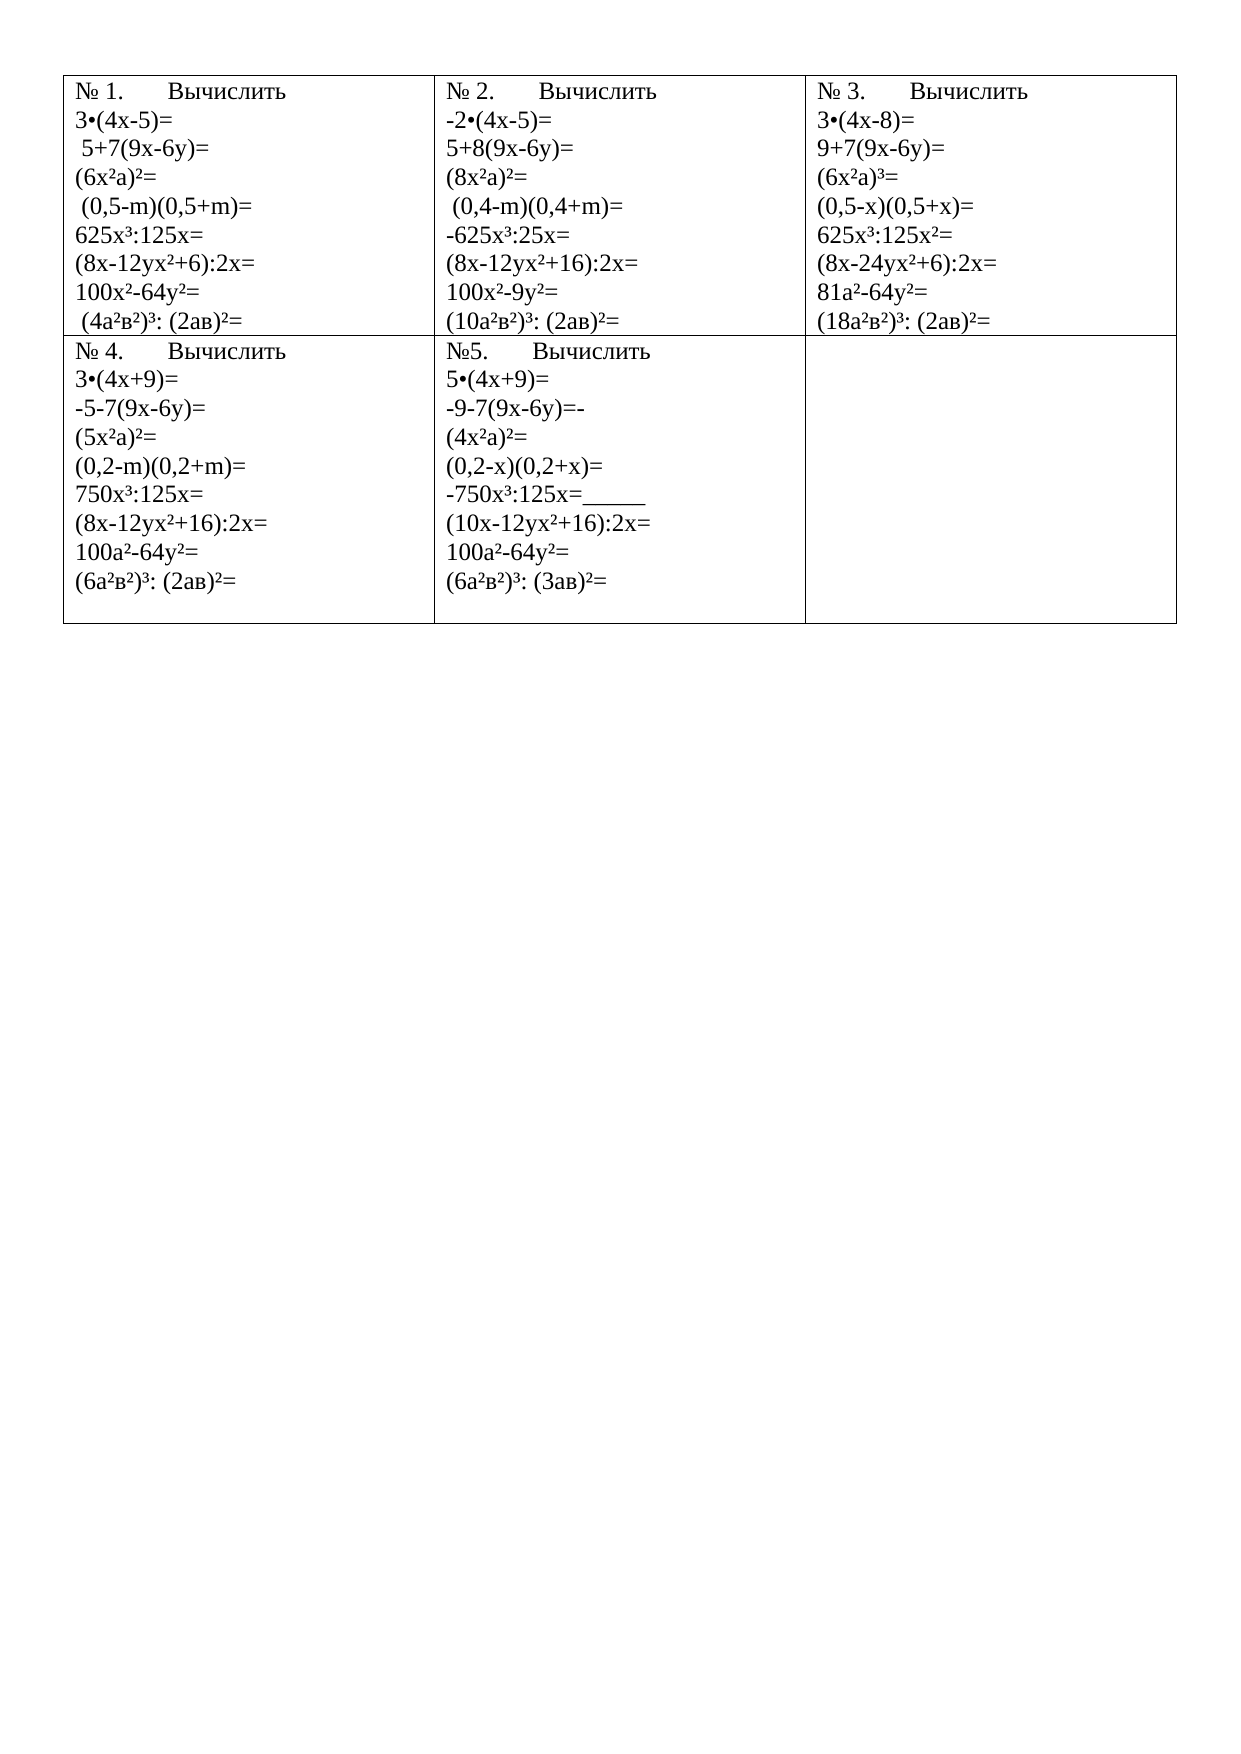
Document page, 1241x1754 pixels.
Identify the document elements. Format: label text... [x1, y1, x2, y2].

table_cell № 4. Вычислить 3•(4х+9)= -5-7(9х-6у)= (5х²а)²= (0,2-m)(0,2+m)= 750х³:125х= (8х-12ух²+16):2х= 100а²-64y²= (6а²в²)³: (2ав)²= [64, 336, 434, 623]
table_cell [806, 336, 1176, 623]
table_cell №5. Вычислить 5•(4х+9)= -9-7(9х-6у)=- (4х²а)²= (0,2-х)(0,2+х)= -750х³:125х=_____ (10х-12ух²+16):2х= 100а²-64y²= (6а²в²)³: (3ав)²= [435, 336, 805, 623]
table_header № 2. Вычислить -2•(4х-5)= 5+8(9х-6у)= (8х²а)²= (0,4-m)(0,4+m)= -625х³:25х= (8х-12ух²+16):2х= 100x²-9y²= (10а²в²)³: (2ав)²= [435, 76, 805, 335]
table_header № 1. Вычислить 3•(4х-5)= 5+7(9х-6у)= (6х²а)²= (0,5-m)(0,5+m)= 625х³:125х= (8х-12ух²+6):2х= 100x²-64y²= (4а²в²)³: (2ав)²= [64, 76, 434, 335]
table_header № 3. Вычислить 3•(4х-8)= 9+7(9х-6у)= (6х²а)³= (0,5-х)(0,5+х)= 625х³:125х²= (8х-24ух²+6):2х= 81а²-64y²= (18а²в²)³: (2ав)²= [806, 76, 1176, 335]
